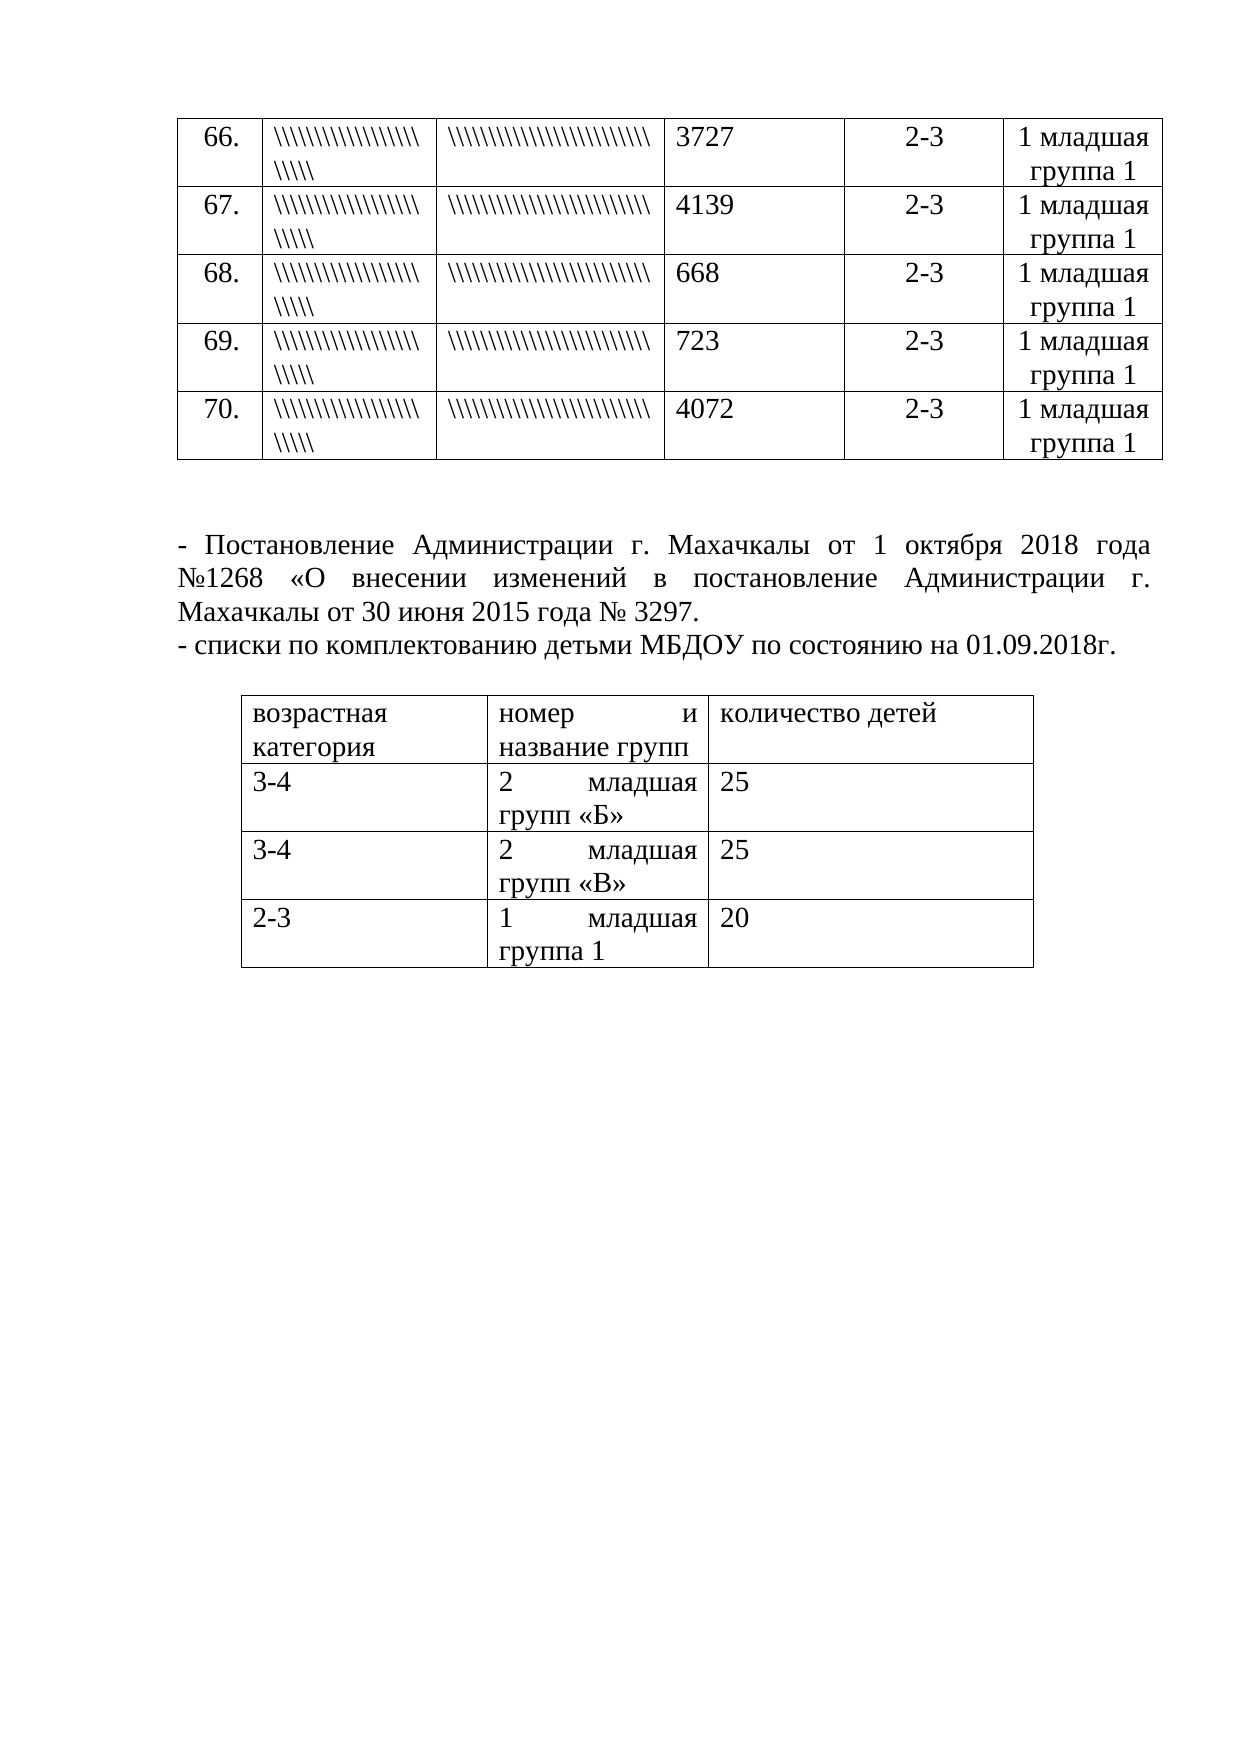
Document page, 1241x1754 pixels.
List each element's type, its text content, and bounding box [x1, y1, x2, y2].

table_cell 668 [665, 255, 844, 322]
table_cell [178, 392, 262, 459]
table_cell 20 [709, 900, 1033, 967]
table_cell 2-3 [845, 324, 1003, 391]
table_cell 1 младшая группа 1 [1004, 119, 1162, 186]
table_cell 1 младшая группа 1 [488, 900, 708, 967]
table_cell 3727 [665, 119, 844, 186]
table_cell 3-4 [242, 764, 487, 831]
table_cell 2 младшая групп «В» [488, 832, 708, 899]
table_cell \\\\\\\\\\\\\\\\\\\\\\\ [263, 187, 436, 254]
table_cell \\\\\\\\\\\\\\\\\\\\\\\\\ [437, 324, 664, 391]
table_cell [178, 187, 262, 254]
table_cell \\\\\\\\\\\\\\\\\\\\\\\ [263, 324, 436, 391]
table_cell 1 младшая группа 1 [1004, 324, 1162, 391]
list - списки по комплектованию детьми МБДОУ по состоянию на 01.09.2018г. [177, 627, 1152, 661]
table_cell [178, 119, 262, 186]
table_cell 25 [709, 832, 1033, 899]
table_header номер и название групп [488, 696, 708, 763]
list - Постановление Администрации г. Махачкалы от 1 октября 2018 года №1268 «О внесении изменений в постановление Администрации г. Махачкалы от 30 июня 2015 года № 3297. [177, 527, 1152, 627]
table_cell 4072 [665, 392, 844, 459]
table_cell \\\\\\\\\\\\\\\\\\\\\\\\\ [437, 187, 664, 254]
table_cell 3-4 [242, 832, 487, 899]
table_cell [178, 324, 262, 391]
table_cell 1 младшая группа 1 [1004, 255, 1162, 322]
table_cell 1 младшая группа 1 [1004, 187, 1162, 254]
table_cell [437, 119, 664, 186]
table_cell 4139 [665, 187, 844, 254]
table_cell 25 [709, 764, 1033, 831]
table_cell 723 [665, 324, 844, 391]
table_cell \\\\\\\\\\\\\\\\\\\\\\\\\ [437, 392, 664, 459]
table_cell 2-3 [845, 255, 1003, 322]
table_cell 2-3 [845, 187, 1003, 254]
table_header возрастная категория [242, 696, 487, 763]
table_cell \\\\\\\\\\\\\\\\\\\\\\\ [263, 392, 436, 459]
table_cell \\\\\\\\\\\\\\\\\\\\\\\\\ [437, 255, 664, 322]
table_cell 2-3 [242, 900, 487, 967]
table_cell 1 младшая группа 1 [1004, 392, 1162, 459]
table_cell 2-3 [845, 119, 1003, 186]
table_header количество детей [709, 696, 1033, 763]
table_cell 2-3 [845, 392, 1003, 459]
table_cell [263, 119, 436, 186]
table_cell \\\\\\\\\\\\\\\\\\\\\\\ [263, 255, 436, 322]
table_cell [178, 255, 262, 322]
table_cell 2 младшая групп «Б» [488, 764, 708, 831]
